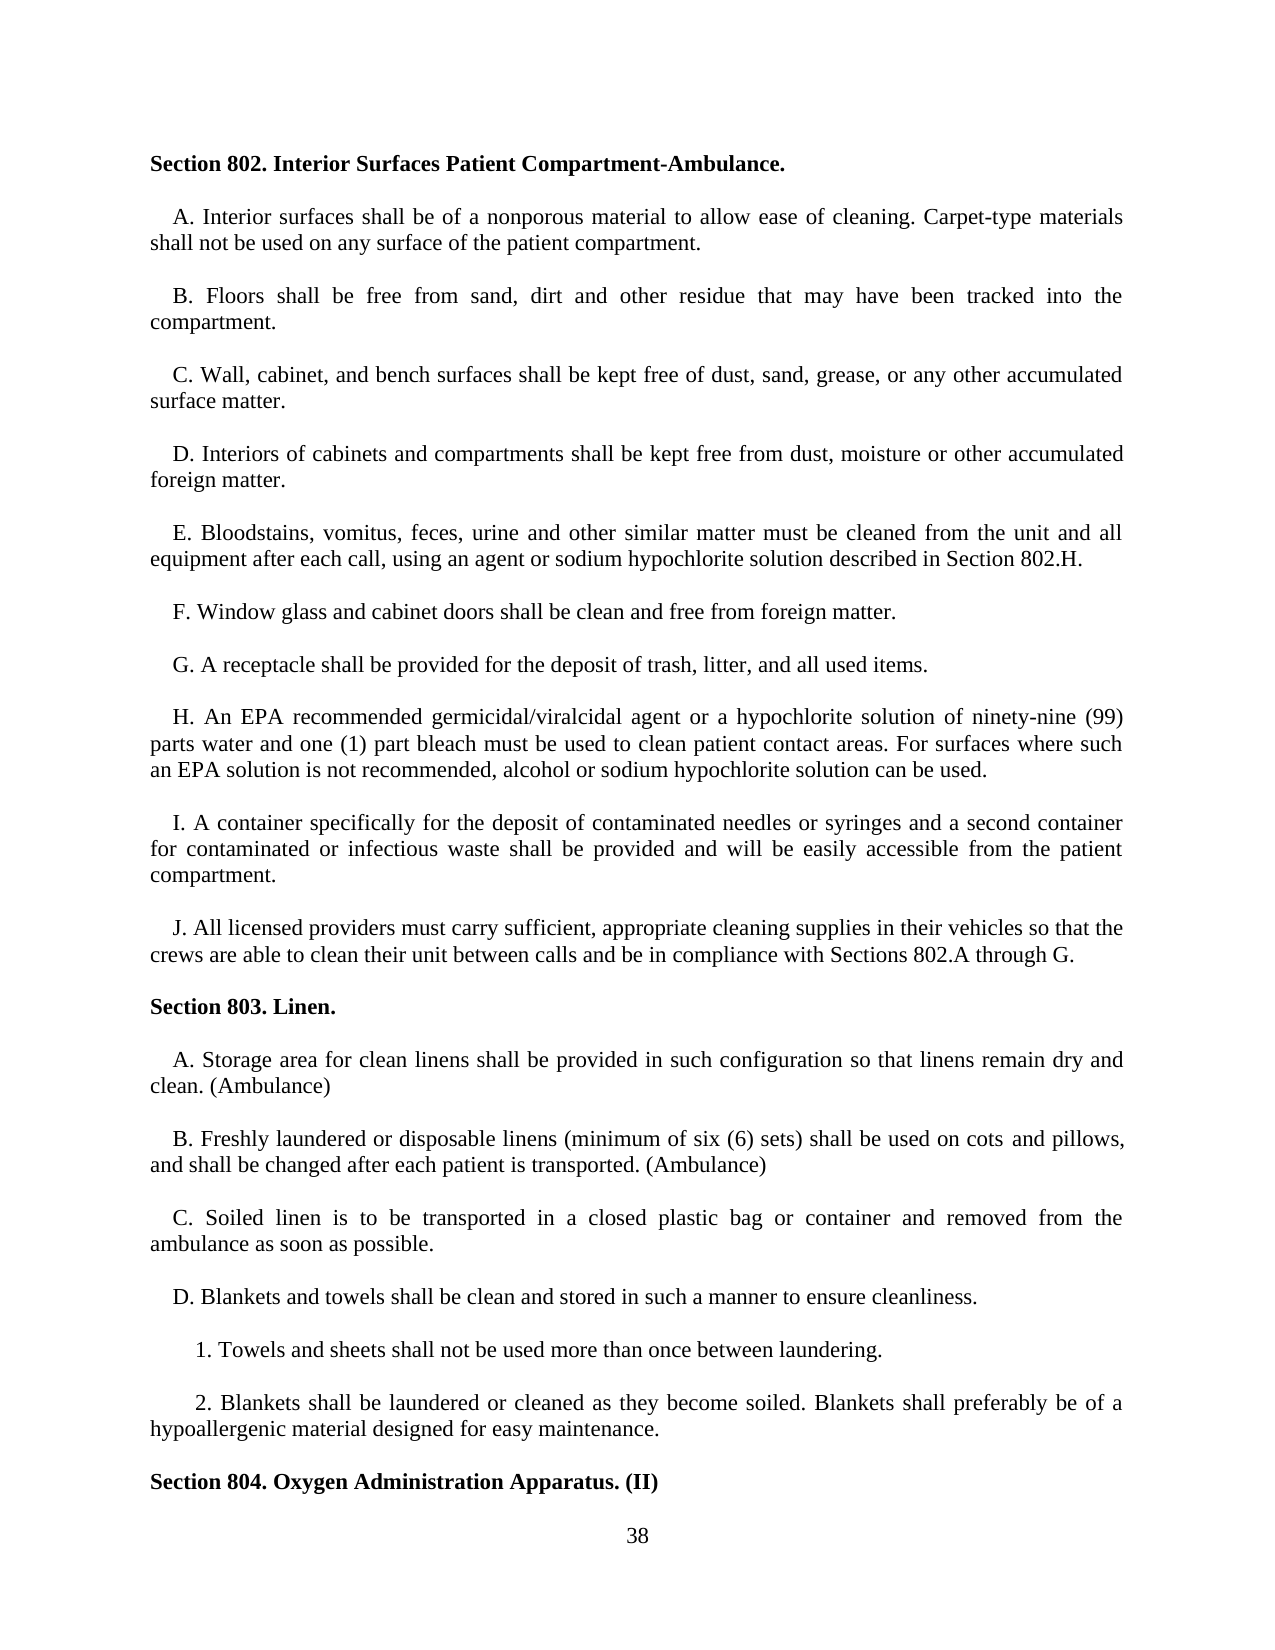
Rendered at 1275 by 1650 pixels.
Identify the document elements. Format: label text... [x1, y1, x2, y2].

text D. Interiors of cabinets and compartments shall be kept free from dust, moisture or other accumulated foreign matter. [150, 440, 1125, 493]
text G. A receptacle shall be provided for the deposit of trash, litter, and all used items. [150, 651, 1125, 677]
text F. Window glass and cabinet doors shall be clean and free from foreign matter. [150, 598, 1125, 624]
text 2. Blankets shall be laundered or cleaned as they become soiled. Blankets shall preferably be of a hypoallergenic material designed for easy maintenance. [150, 1389, 1125, 1441]
text J. All licensed providers must carry sufficient, appropriate cleaning supplies in their vehicles so that the crews are able to clean their unit between calls and be in compliance with Sections 802.A through G. [150, 914, 1125, 967]
text D. Blankets and towels shall be clean and stored in such a manner to ensure cleanliness. [150, 1283, 1125, 1309]
text A. Interior surfaces shall be of a nonporous material to allow ease of cleaning. Carpet-type materials shall not be used on any surface of the patient compartment. [150, 203, 1125, 255]
text 1. Towels and sheets shall not be used more than once between laundering. [150, 1336, 1125, 1362]
text C. Soiled linen is to be transported in a closed plastic bag or container and removed from the ambulance as soon as possible. [150, 1204, 1125, 1257]
text H. An EPA recommended germicidal/viralcidal agent or a hypochlorite solution of ninety-nine (99) parts water and one (1) part bleach must be used to clean patient contact areas. For surfaces where such an EPA solution is not recommended, alcohol or sodium hypochlorite solution can be used. [150, 703, 1125, 782]
text A. Storage area for clean linens shall be provided in such configuration so that linens remain dry and clean. (Ambulance) [150, 1046, 1125, 1099]
text C. Wall, cabinet, and bench surfaces shall be kept free of dust, sand, grease, or any other accumulated surface matter. [150, 361, 1125, 413]
text I. A container specifically for the deposit of contaminated needles or syringes and a second container for contaminated or infectious waste shall be provided and will be easily accessible from the patient compartment. [150, 809, 1125, 888]
text Section 804. Oxygen Administration Apparatus. (II) [150, 1468, 1125, 1494]
text B. Floors shall be free from sand, dirt and other residue that may have been tracked into the compartment. [150, 282, 1125, 334]
text E. Bloodstains, vomitus, feces, urine and other similar matter must be cleaned from the unit and all equipment after each call, using an agent or sodium hypochlorite solution described in Section 802.H. [150, 519, 1125, 572]
text Section 803. Linen. [150, 993, 1125, 1020]
text B. Freshly laundered or disposable linens (minimum of six (6) sets) shall be used on cots and pillows, and shall be changed after each patient is transported. (Ambulance) [150, 1125, 1125, 1178]
text Section 802. Interior Surfaces Patient Compartment-Ambulance. [150, 150, 1125, 176]
